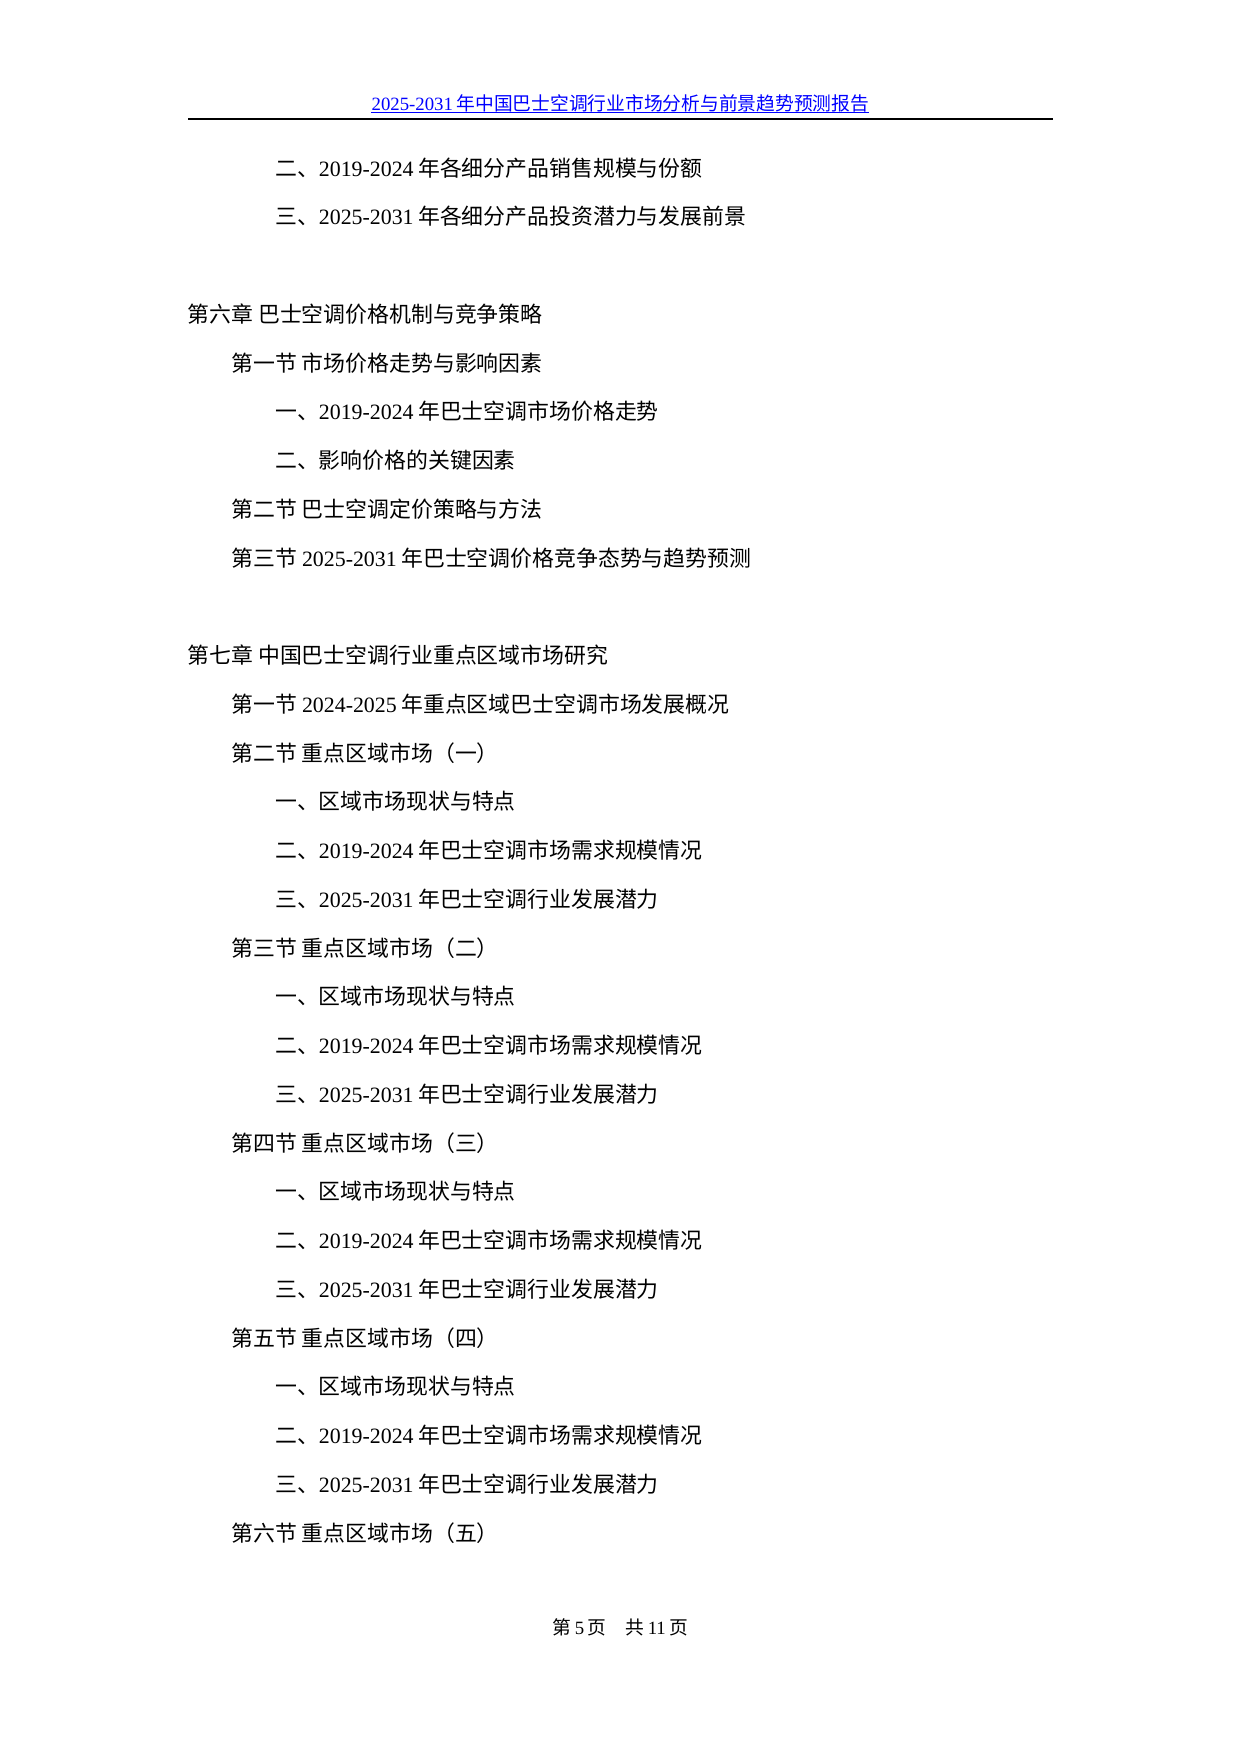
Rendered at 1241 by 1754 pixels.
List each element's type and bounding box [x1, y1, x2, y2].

text [187, 150, 1053, 1548]
